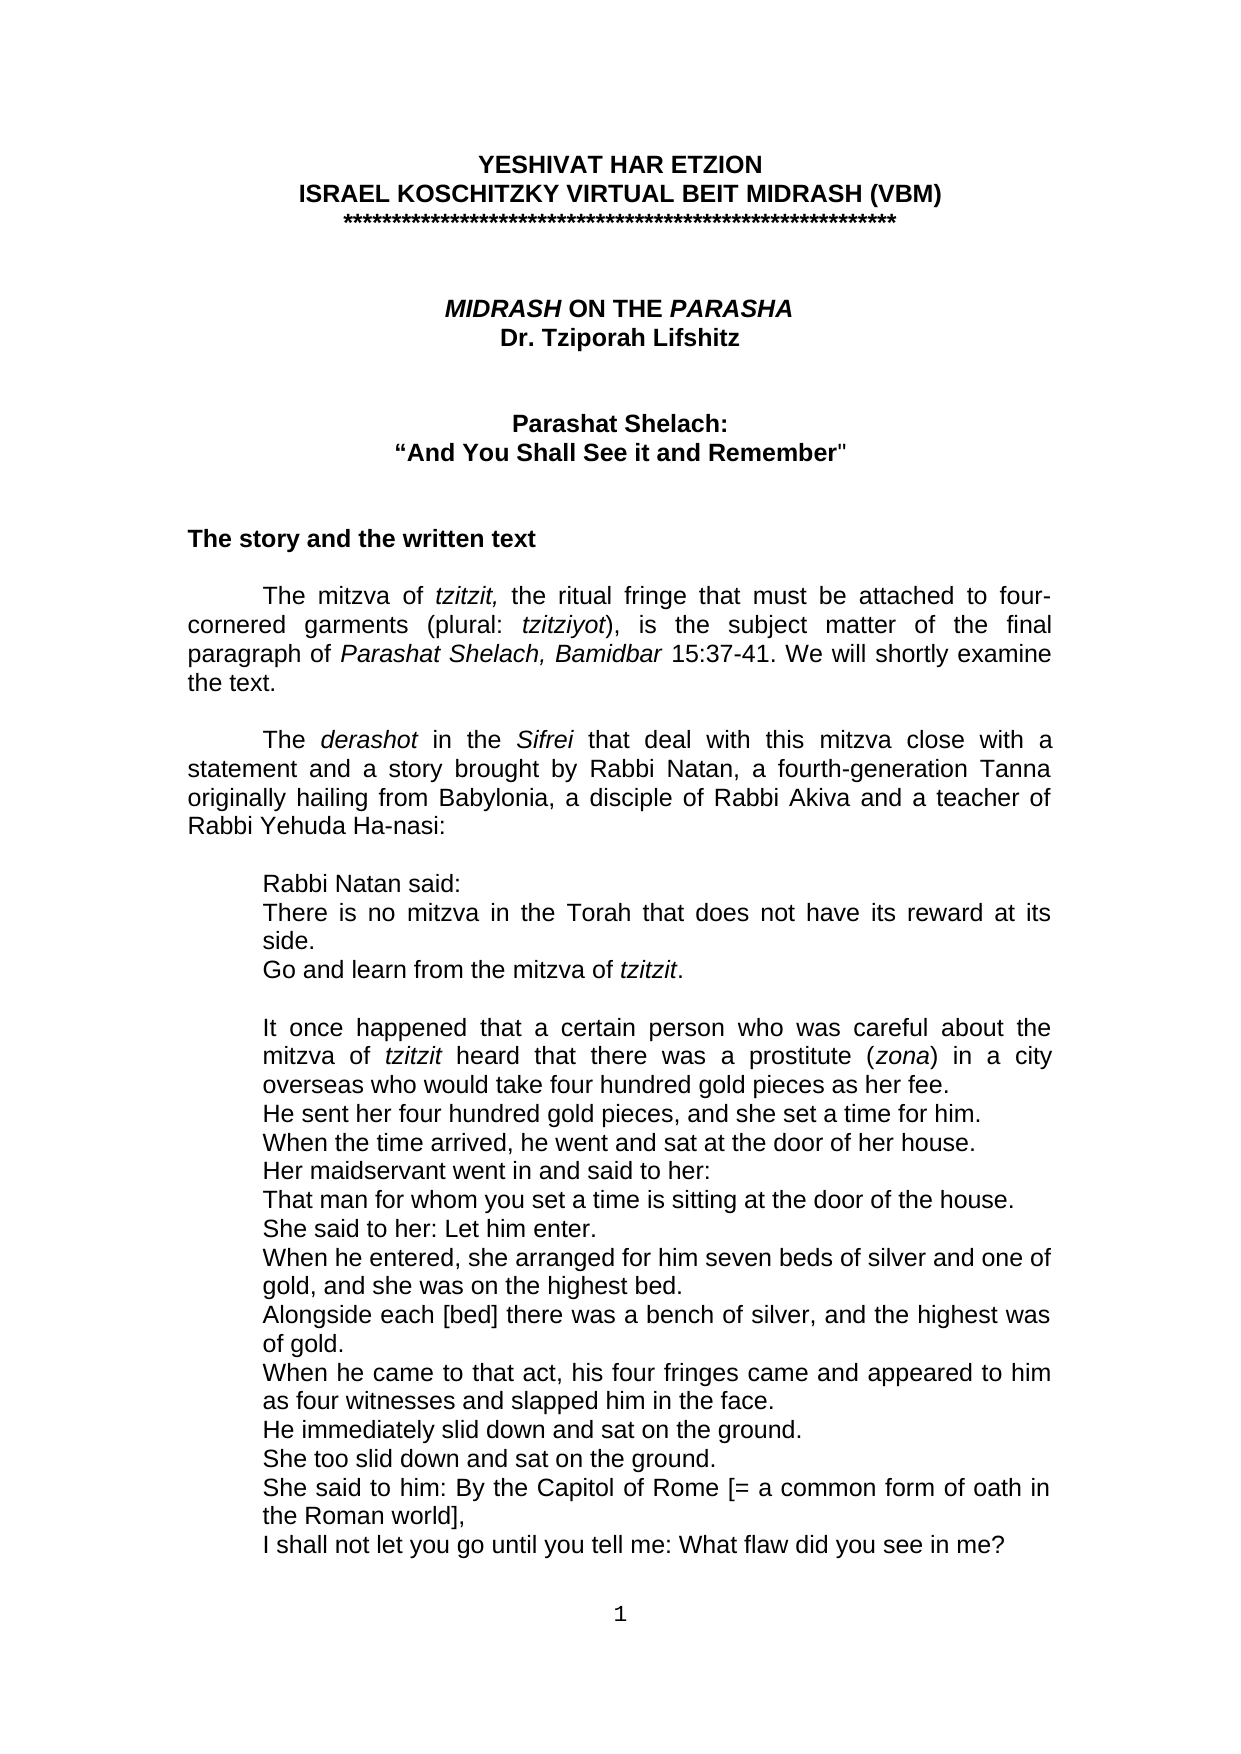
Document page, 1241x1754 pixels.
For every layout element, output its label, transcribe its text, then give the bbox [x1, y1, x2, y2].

text When he entered, she arranged for him seven beds of silver and one of gold, and she was on the highest bed. [262, 1242, 1053, 1300]
text YESHIVAT HAR ETZION [187, 150, 1053, 179]
text MIDRASH ON THE PARASHA [187, 294, 1053, 322]
text ISRAEL KOSCHITZKY VIRTUAL BEIT MIDRASH (VBM) [187, 179, 1053, 207]
text The mitzva of tzitzit, the ritual fringe that must be attached to four-cornered garments (plural: tzitziyot), is the subject matter of the final paragraph of Parashat Shelach, Bamidbar 15:37-41. We will shortly examine the text. [187, 581, 1053, 696]
text Parashat Shelach: [187, 409, 1053, 437]
text Her maidservant went in and said to her: [262, 1156, 1053, 1185]
text He immediately slid down and sat on the ground. [262, 1415, 1053, 1444]
text The story and the written text [187, 524, 1053, 552]
text Alongside each [bed] there was a bench of silver, and the highest was of gold. [262, 1300, 1053, 1357]
text That man for whom you set a time is sitting at the door of the house. [262, 1185, 1053, 1214]
text She said to her: Let him enter. [262, 1214, 1053, 1242]
text Dr. Tziporah Lifshitz [187, 322, 1053, 351]
text When the time arrived, he went and sat at the door of her house. [262, 1127, 1053, 1156]
text She too slid down and sat on the ground. [262, 1444, 1053, 1472]
text I shall not let you go until you tell me: What flaw did you see in me? [262, 1530, 1053, 1559]
text She said to him: By the Capitol of Rome [= a common form of oath in the Roman world], [262, 1472, 1053, 1530]
text Rabbi Natan said: [262, 869, 1053, 897]
text The derashot in the Sifrei that deal with this mitzva close with a statement and a story brought by Rabbi Natan, a fourth-generation Tanna originally hailing from Babylonia, a disciple of Rabbi Akiva and a teacher of Rabbi Yehuda Ha-nasi: [187, 725, 1053, 840]
text ********************************************************* [187, 207, 1053, 236]
text “And You Shall See it and Remember" [187, 437, 1053, 466]
text It once happened that a certain person who was careful about the mitzva of tzitzit heard that there was a prostitute (zona) in a city overseas who would take four hundred gold pieces as her fee. [262, 1012, 1053, 1099]
text There is no mitzva in the Torah that does not have its reward at its side. [262, 897, 1053, 955]
text He sent her four hundred gold pieces, and she set a time for him. [262, 1099, 1053, 1127]
text Go and learn from the mitzva of tzitzit. [262, 955, 1053, 984]
text When he came to that act, his four fringes came and appeared to him as four witnesses and slapped him in the face. [262, 1357, 1053, 1415]
